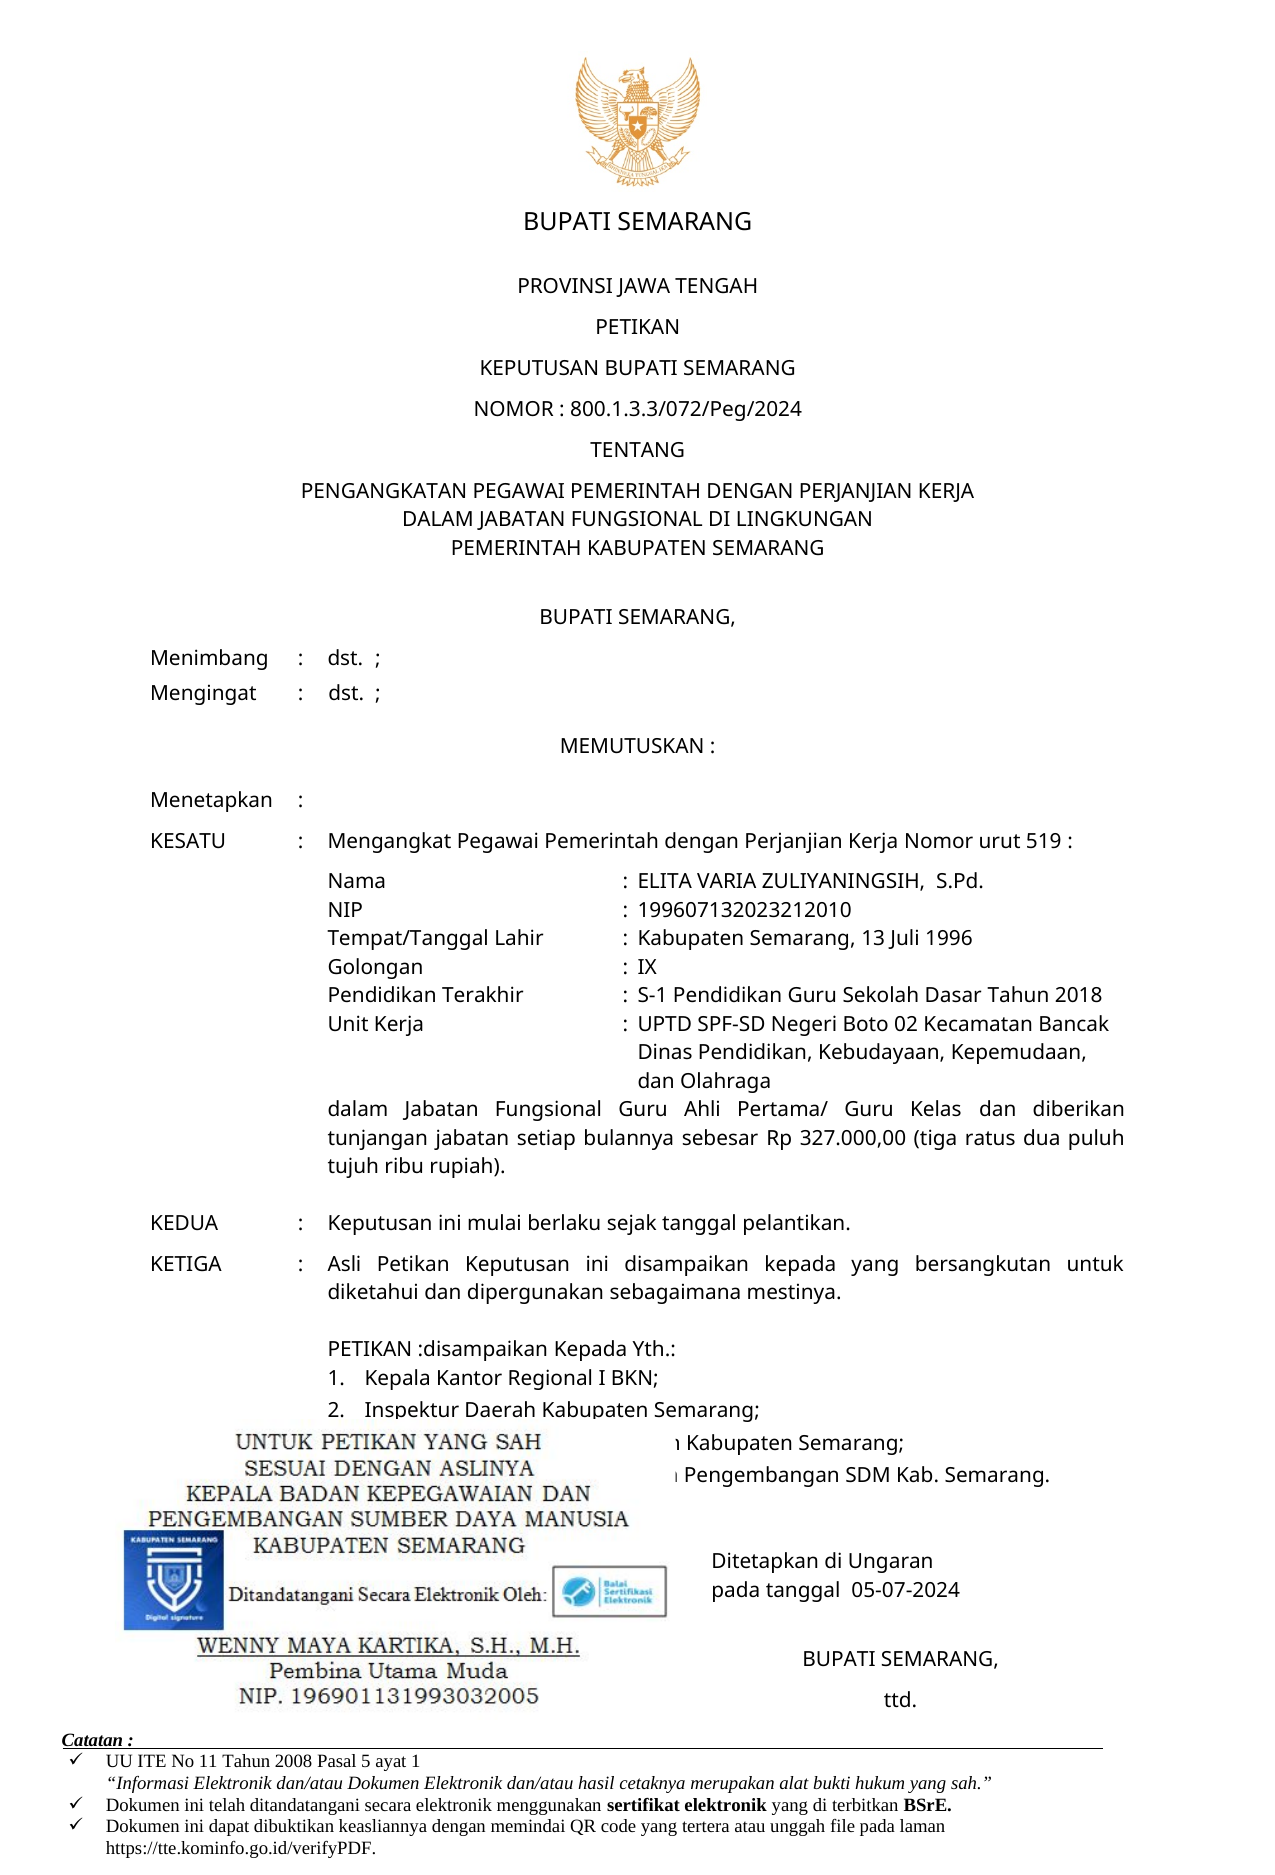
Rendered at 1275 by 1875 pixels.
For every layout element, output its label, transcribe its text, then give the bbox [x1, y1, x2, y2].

text KEDUA : Keputusan ini mulai berlaku sejak tanggal pelantikan. [150, 1208, 1125, 1236]
text Pendidikan Terakhir : S-1 Pendidikan Guru Sekolah Dasar Tahun 2018 [327, 980, 1125, 1009]
text Menimbang : dst. ; [150, 643, 1125, 672]
list 2. Inspektur Daerah Kabupaten ; [327, 1395, 1125, 1424]
text Ditetapkan di Ungaran [711, 1546, 1125, 1575]
text NIP : 199607132023212010 [327, 895, 1125, 923]
text KESATU : Mengangkat Pegawai Pemerintah dengan Perjanjian Kerja Nomor urut 519 : [150, 826, 1125, 854]
text PENGANGKATAN PEGAWAI PEMERINTAH DENGAN PERJANJIAN KERJA [150, 476, 1125, 504]
text MEMUTUSKAN : [150, 731, 1125, 760]
picture [567, 51, 708, 192]
list 4. Kepala Badan Kepegawaian dan Pengembangan SDM Kab. . [676, 1460, 1125, 1489]
text KEPUTUSAN BUPATI [150, 353, 1125, 382]
text TENTANG [150, 435, 1125, 463]
text Menetapkan : [150, 785, 1125, 813]
text Unit Kerja : UPTD SPF-SD Negeri Boto 02 Kecamatan Bancak Dinas Pendidikan, Kebudayaan, Kepemudaan, dan Olahraga [327, 1009, 1125, 1094]
text Nama : ELITA VARIA ZULIYANINGSIH, S.Pd. [327, 867, 1125, 895]
text NOMOR : 800.1.3.3/072/Peg/2024 [150, 394, 1125, 423]
text pada tanggal 05-07-2024 [711, 1575, 1125, 1603]
text BUPATI , [676, 1644, 1125, 1673]
list 1. Kepala Kantor Regional I BKN; [327, 1363, 1125, 1391]
text Golongan : IX [327, 952, 1125, 980]
text PROVINSI JAWA TENGAH [150, 271, 1125, 300]
text BUPATI , [150, 602, 1125, 631]
picture [114, 1419, 676, 1720]
text Mengingat : dst. ; [150, 678, 1125, 706]
text Tempat/Tanggal Lahir : Kabupaten Semarang, 13 Juli 1996 [327, 923, 1125, 952]
text dalam Jabatan Fungsional Guru Ahli Pertama/ Guru Kelas dan diberikan tunjangan jabatan setiap bulannya sebesar Rp 327.000,00 (tiga ratus dua puluh tujuh ribu rupiah). [327, 1094, 1125, 1179]
text KETIGA : Asli Petikan Keputusan ini disampaikan kepada yang bersangkutan untuk diketahui dan dipergunakan sebagaimana mestinya. [150, 1249, 1125, 1306]
text PETIKAN :disampaikan Kepada Yth.: [150, 1334, 1125, 1363]
text PEMERINTAH KABUPATEN SEMARANG [150, 533, 1125, 561]
text PETIKAN [150, 312, 1125, 341]
text BUPATI SEMARANG [150, 203, 1125, 237]
list 3. Kepala Badan Keuangan Daerah Kabupaten ; [676, 1428, 1125, 1456]
text DALAM JABATAN FUNGSIONAL DI LINGKUNGAN [150, 504, 1125, 533]
text ttd. [676, 1685, 1125, 1714]
